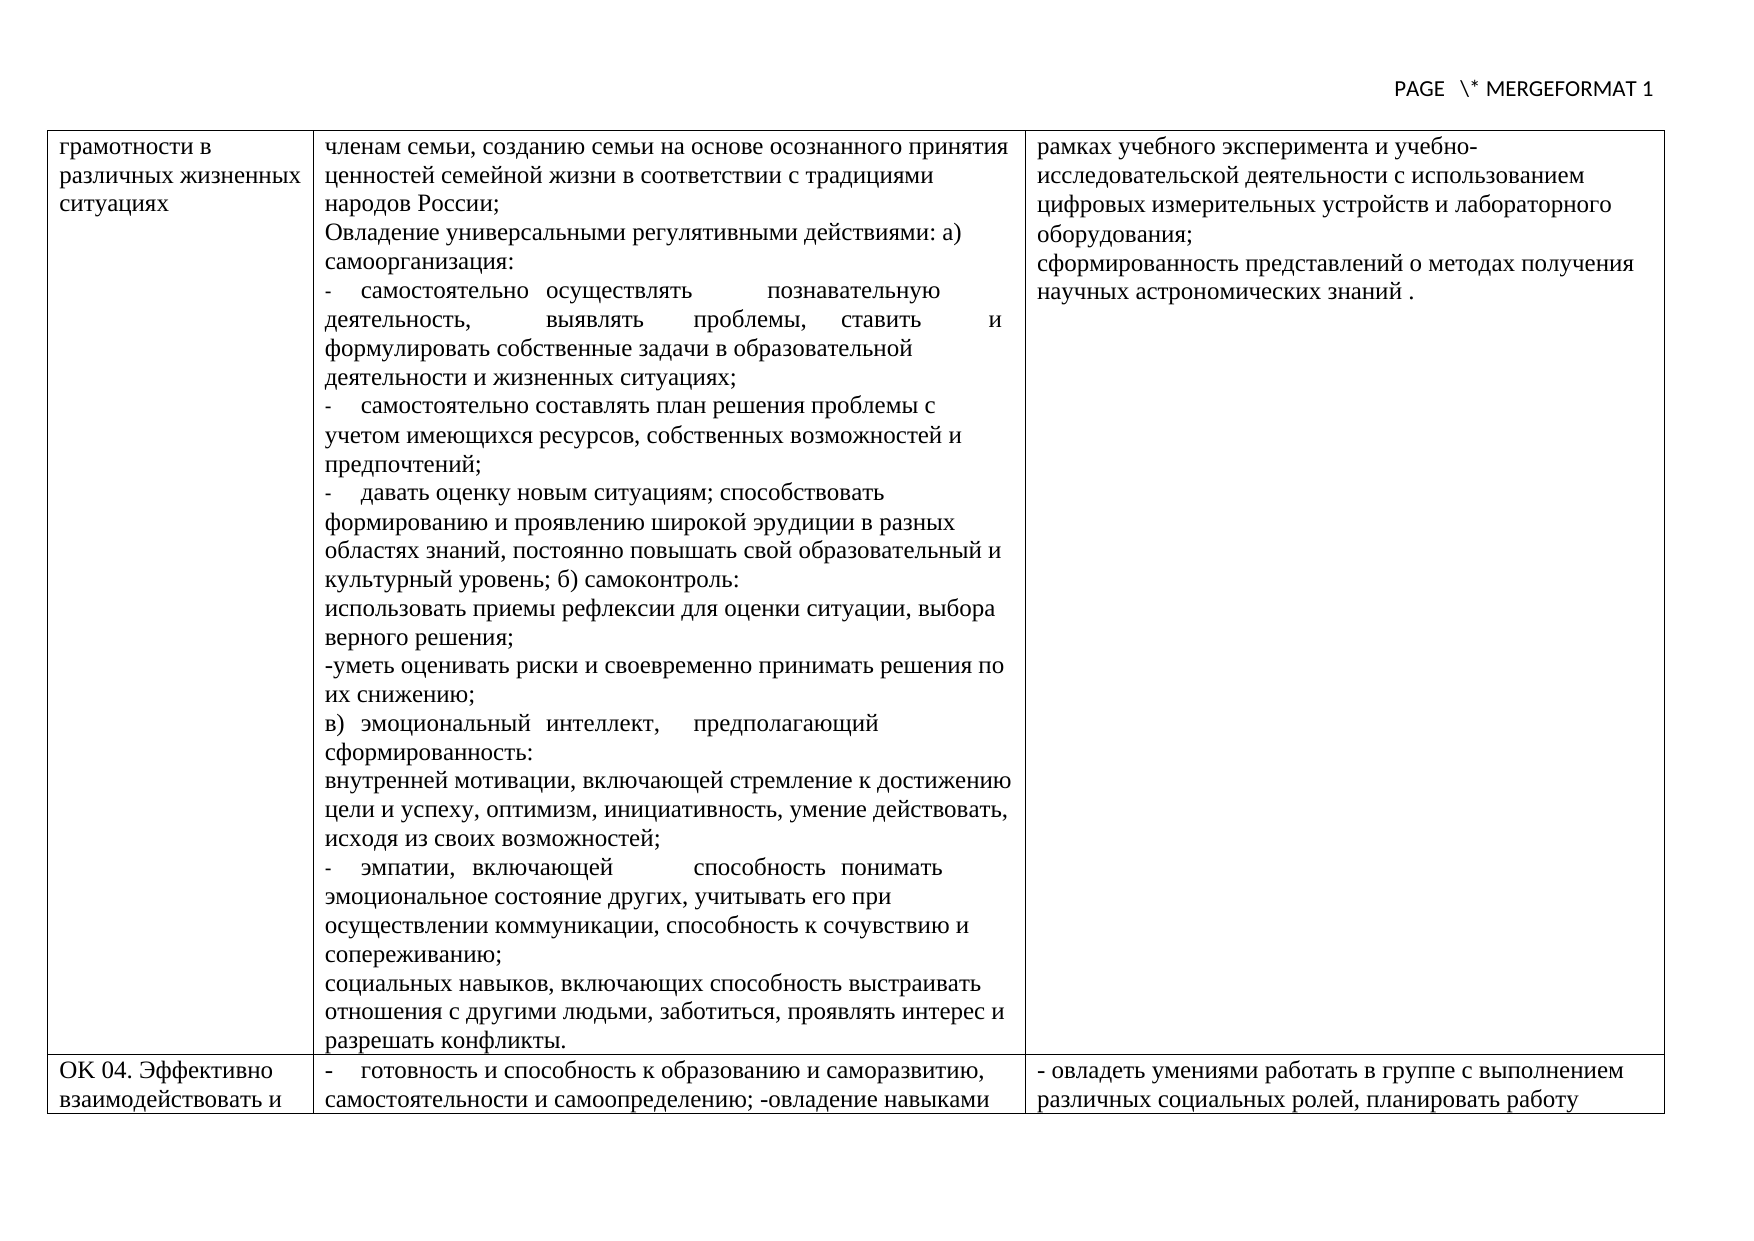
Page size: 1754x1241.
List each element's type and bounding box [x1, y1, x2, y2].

table_cell [314, 1055, 1025, 1112]
table_cell [48, 131, 313, 1054]
table_cell [1026, 131, 1664, 1054]
table_cell [314, 131, 1025, 1054]
table_cell [48, 1055, 313, 1112]
table_cell [1026, 1055, 1664, 1112]
